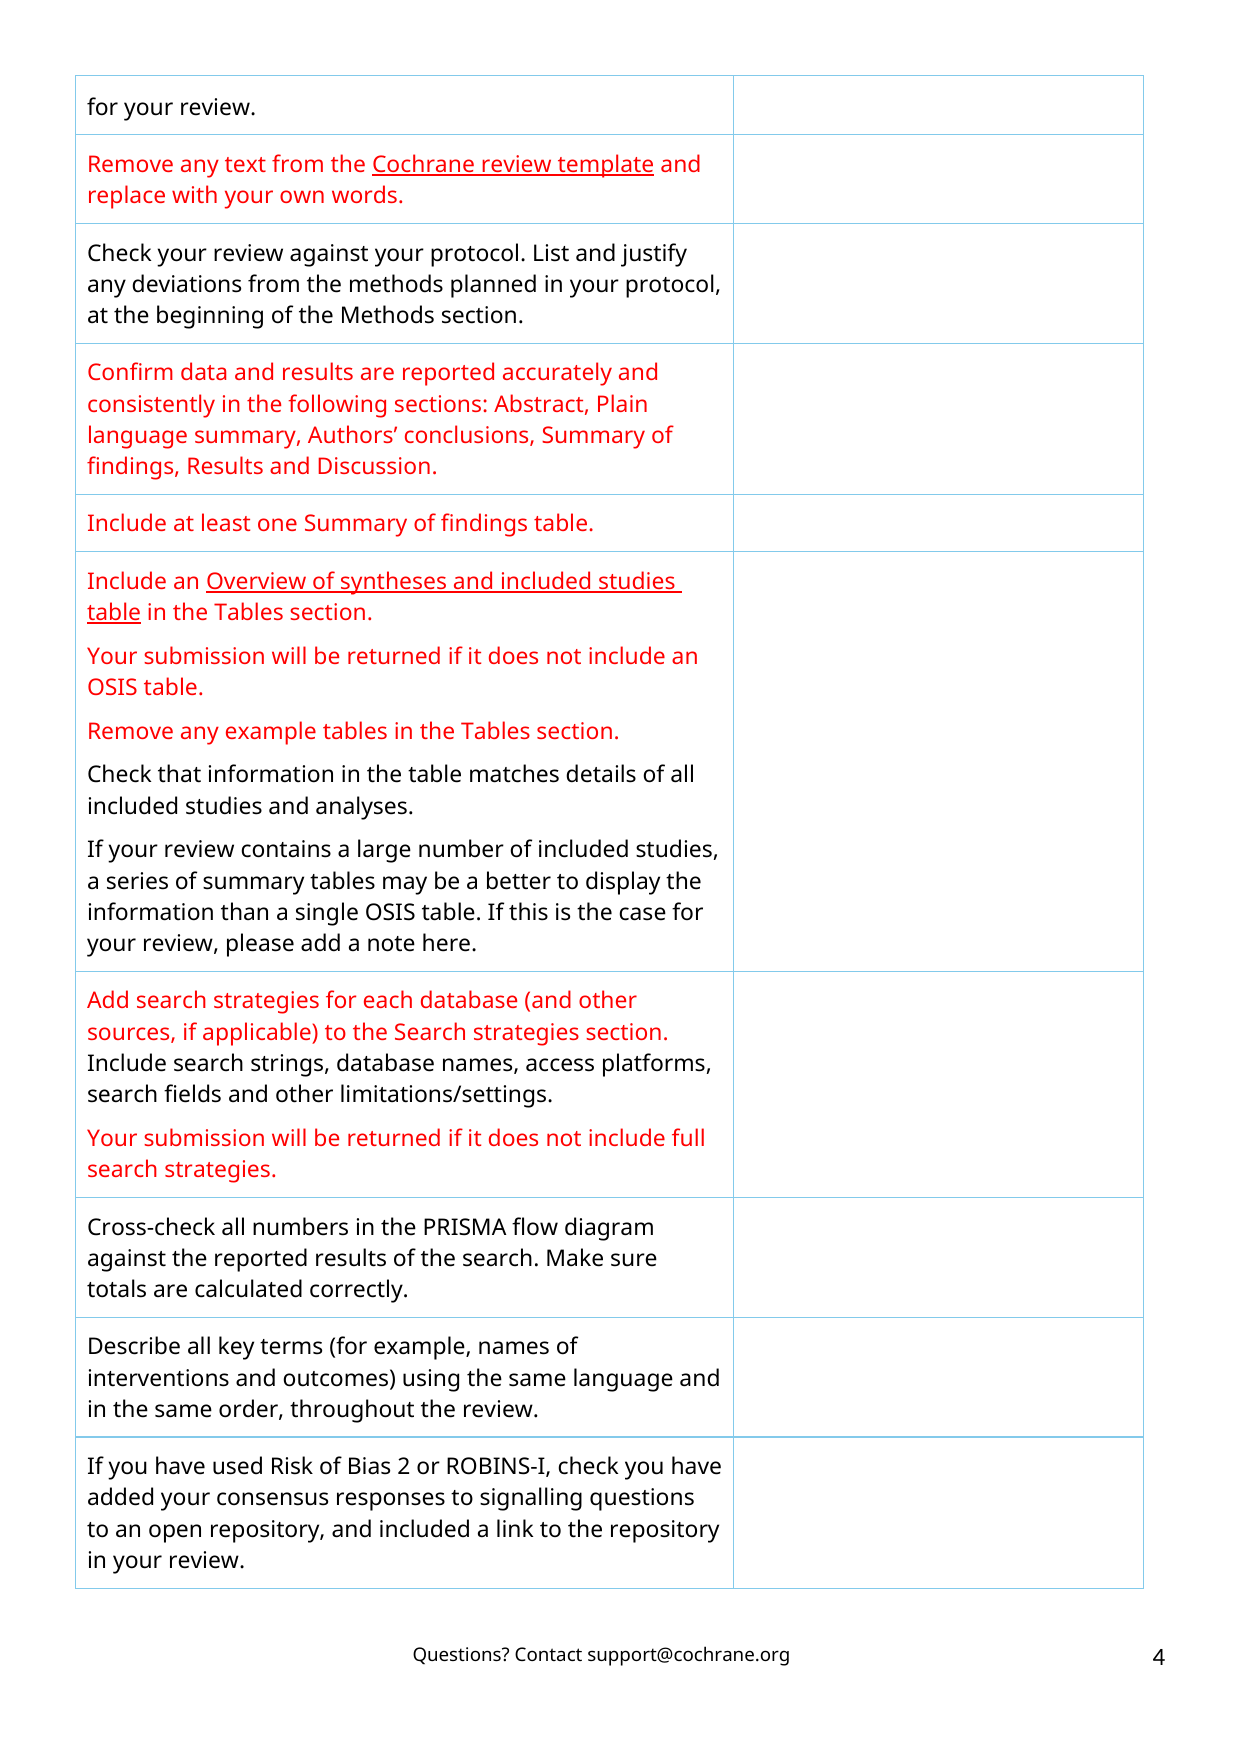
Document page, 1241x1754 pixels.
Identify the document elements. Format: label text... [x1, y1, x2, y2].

table_cell Include an Overview of syntheses and included studies table in the Tables section. Your submission will be returned if it does not include an OSIS table. Remove any example tables in the Tables section. Check that information in the table matches details of all included studies and analyses. If your review contains a large number of included studies, a series of summary tables may be a better to display the information than a single OSIS table. If this is the case for your review, please add a note here. [76, 552, 733, 971]
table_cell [76, 1438, 733, 1587]
table_cell [734, 135, 1143, 223]
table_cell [76, 76, 733, 134]
table_cell [734, 1198, 1143, 1317]
table_cell Cross-check all numbers in the PRISMA flow diagram against the reported results of the search. Make sure totals are calculated correctly. [76, 1198, 733, 1317]
table_cell [734, 224, 1143, 343]
table_cell Remove any text from the Cochrane review template and replace with your own words. [76, 135, 733, 223]
table_cell Check your review against your protocol. List and justify any deviations from the methods planned in your protocol, at the beginning of the Methods section. [76, 224, 733, 343]
table_cell Include at least one Summary of findings table. [76, 495, 733, 551]
table_cell Describe all key terms (for example, names of interventions and outcomes) using the same language and in the same order, throughout the review. [76, 1318, 733, 1436]
table_cell [734, 972, 1143, 1197]
table_cell [734, 495, 1143, 551]
table_cell Add search strategies for each database (and other sources, if applicable) to the Search strategies section. Include search strings, database names, access platforms, search fields and other limitations/settings. Your submission will be returned if it does not include full search strategies. [76, 972, 733, 1197]
table_cell [734, 344, 1143, 494]
table_cell [734, 1318, 1143, 1436]
table_cell [734, 552, 1143, 971]
table_cell [734, 1438, 1143, 1587]
table_cell [734, 76, 1143, 134]
table_cell Confirm data and results are reported accurately and consistently in the following sections: Abstract, Plain language summary, Authors’ conclusions, Summary of findings, Results and Discussion. [76, 344, 733, 494]
